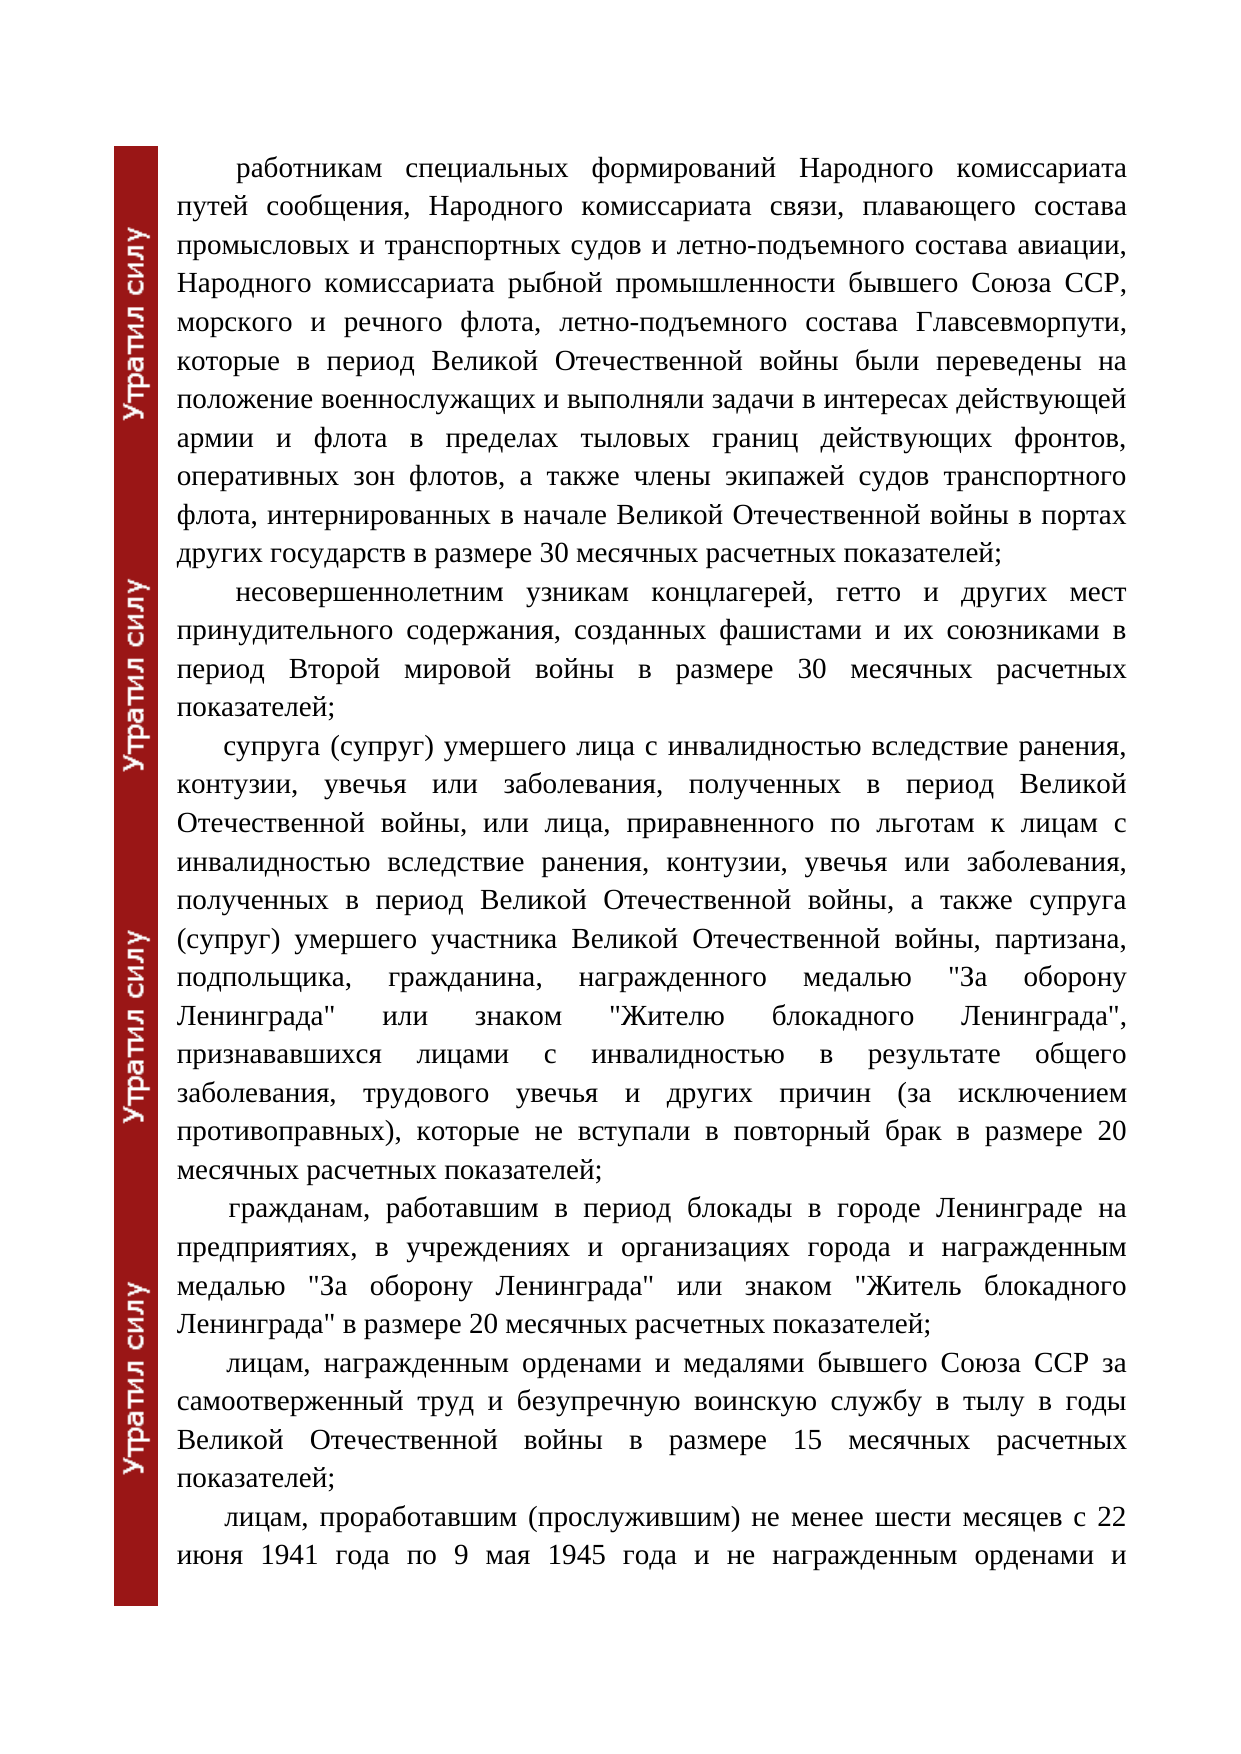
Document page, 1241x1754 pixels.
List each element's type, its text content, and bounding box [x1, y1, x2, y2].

text гражданам, работавшим в период блокады в городе Ленинграде на предприятиях, в учреждениях и организациях города и награжденным медалью "За оборону Ленинграда" или знаком "Житель блокадного Ленинграда" в размере 20 месячных расчетных показателей; [112, 1191, 1128, 1340]
picture [114, 146, 158, 150]
text работникам специальных формирований Народного комиссариата путей сообщения, Народного комиссариата связи, плавающего состава промысловых и транспортных судов и летно-подъемного состава авиации, Народного комиссариата рыбной промышленности бывшего Союза ССР, морского и речного флота, летно-подъемного состава Главсевморпути, которые в период Великой Отечественной войны были переведены на положение военнослужащих и выполняли задачи в интересах действующей армии и флота в пределах тыловых границ действующих фронтов, оперативных зон флотов, а также члены экипажей судов транспортного флота, интернированных в начале Великой Отечественной войны в портах других государств в размере 30 месячных расчетных показателей; [112, 150, 1128, 569]
picture [114, 723, 158, 728]
picture [114, 1186, 158, 1191]
picture [114, 1494, 158, 1499]
text несовершеннолетним узникам концлагерей, гетто и других мест принудительного содержания, созданных фашистами и их союзниками в период Второй мировой войны в размере 30 месячных расчетных показателей; [112, 574, 1128, 723]
picture [114, 569, 158, 574]
text лицам, награжденным орденами и медалями бывшего Союза ССР за самоотверженный труд и безупречную воинскую службу в тылу в годы Великой Отечественной войны в размере 15 месячных расчетных показателей; [112, 1345, 1128, 1494]
picture [114, 1340, 158, 1345]
picture [114, 1571, 158, 1606]
text супруга (супруг) умершего лица с инвалидностью вследствие ранения, контузии, увечья или заболевания, полученных в период Великой Отечественной войны, или лица, приравненного по льготам к лицам с инвалидностью вследствие ранения, контузии, увечья или заболевания, полученных в период Великой Отечественной войны, а также супруга (супруг) умершего участника Великой Отечественной войны, партизана, подпольщика, гражданина, награжденного медалью "За оборону Ленинграда" или знаком "Жителю блокадного Ленинграда", признававшихся лицами с инвалидностью в результате общего заболевания, трудового увечья и других причин (за исключением противоправных), которые не вступали в повторный брак в размере 20 месячных расчетных показателей; [112, 728, 1128, 1186]
